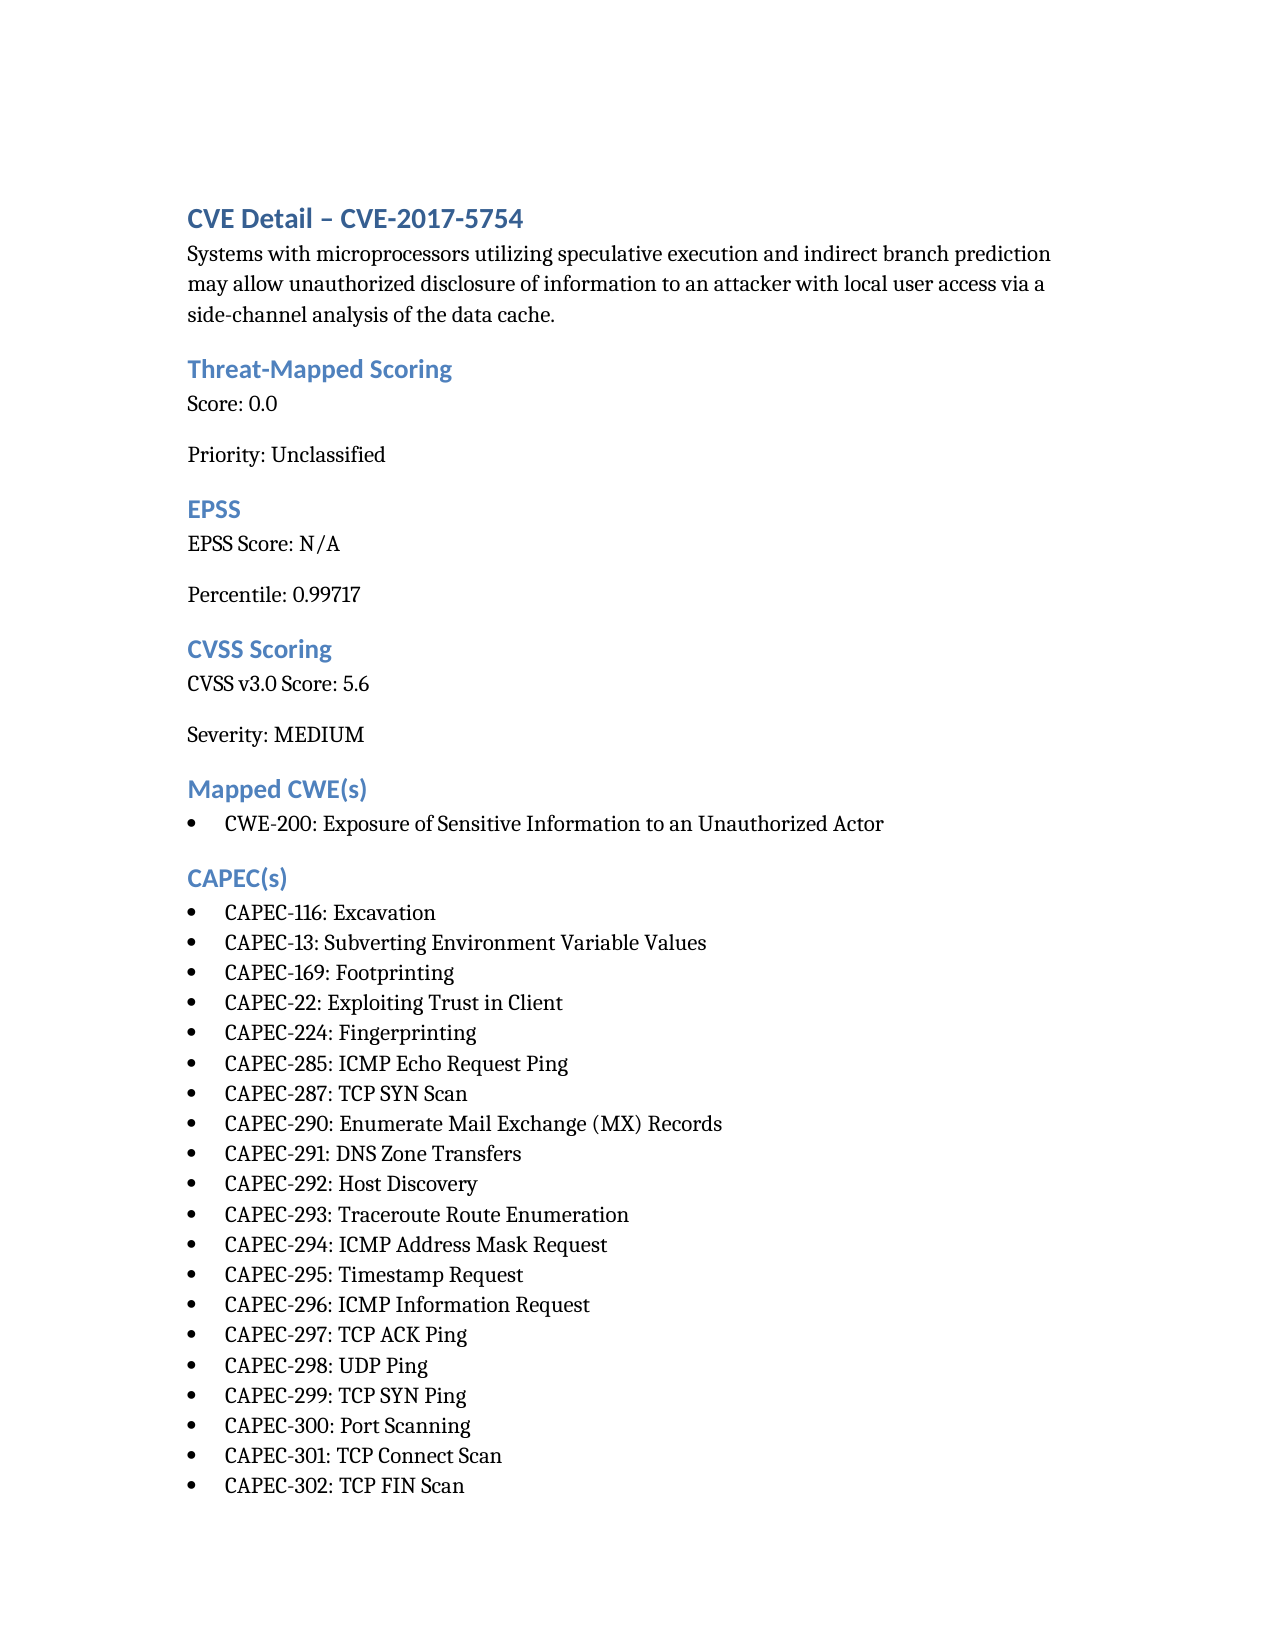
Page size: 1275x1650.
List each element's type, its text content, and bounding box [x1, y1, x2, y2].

list CAPEC-296: ICMP Information Request [187, 1292, 1087, 1318]
text Score: 0.0 [187, 390, 1087, 417]
list CAPEC-287: TCP SYN Scan [187, 1081, 1087, 1107]
list CAPEC-295: Timestamp Request [187, 1262, 1087, 1288]
list CAPEC-13: Subverting Environment Variable Values [187, 929, 1087, 956]
text Systems with microprocessors utilizing speculative execution and indirect branch prediction may allow unauthorized disclosure of information to an attacker with local user access via a side-channel analysis of the data cache. [187, 241, 1087, 328]
text EPSS Score: N/A [187, 530, 1087, 557]
list CAPEC-224: Fingerprinting [187, 1020, 1087, 1046]
list CAPEC-294: ICMP Address Mask Request [187, 1232, 1087, 1258]
list CAPEC-290: Enumerate Mail Exchange (MX) Records [187, 1111, 1087, 1137]
list CAPEC-116: Excavation [187, 899, 1087, 926]
subtitle CAPEC(s) [187, 861, 1087, 894]
subtitle Mapped CWE(s) [187, 772, 1087, 805]
list CAPEC-297: TCP ACK Ping [187, 1322, 1087, 1348]
list CAPEC-291: DNS Zone Transfers [187, 1141, 1087, 1167]
list CWE-200: Exposure of Sensitive Information to an Unauthorized Actor [187, 810, 1087, 837]
list CAPEC-292: Host Discovery [187, 1171, 1087, 1197]
list CAPEC-299: TCP SYN Ping [187, 1383, 1087, 1409]
list CAPEC-293: Traceroute Route Enumeration [187, 1201, 1087, 1228]
list CAPEC-22: Exploiting Trust in Client [187, 990, 1087, 1016]
list CAPEC-300: Port Scanning [187, 1413, 1087, 1439]
subtitle Threat-Mapped Scoring [187, 352, 1087, 385]
subtitle CVSS Scoring [187, 632, 1087, 665]
text Percentile: 0.99717 [187, 581, 1087, 608]
text Priority: Unclassified [187, 441, 1087, 468]
text Severity: MEDIUM [187, 721, 1087, 748]
list CAPEC-298: UDP Ping [187, 1352, 1087, 1379]
list CAPEC-169: Footprinting [187, 960, 1087, 986]
text CVSS v3.0 Score: 5.6 [187, 670, 1087, 697]
subtitle CVE Detail – CVE-2017-5754 [187, 200, 1087, 236]
list CAPEC-302: TCP FIN Scan [187, 1473, 1087, 1499]
list CAPEC-301: TCP Connect Scan [187, 1443, 1087, 1469]
subtitle EPSS [187, 492, 1087, 525]
list CAPEC-285: ICMP Echo Request Ping [187, 1050, 1087, 1077]
